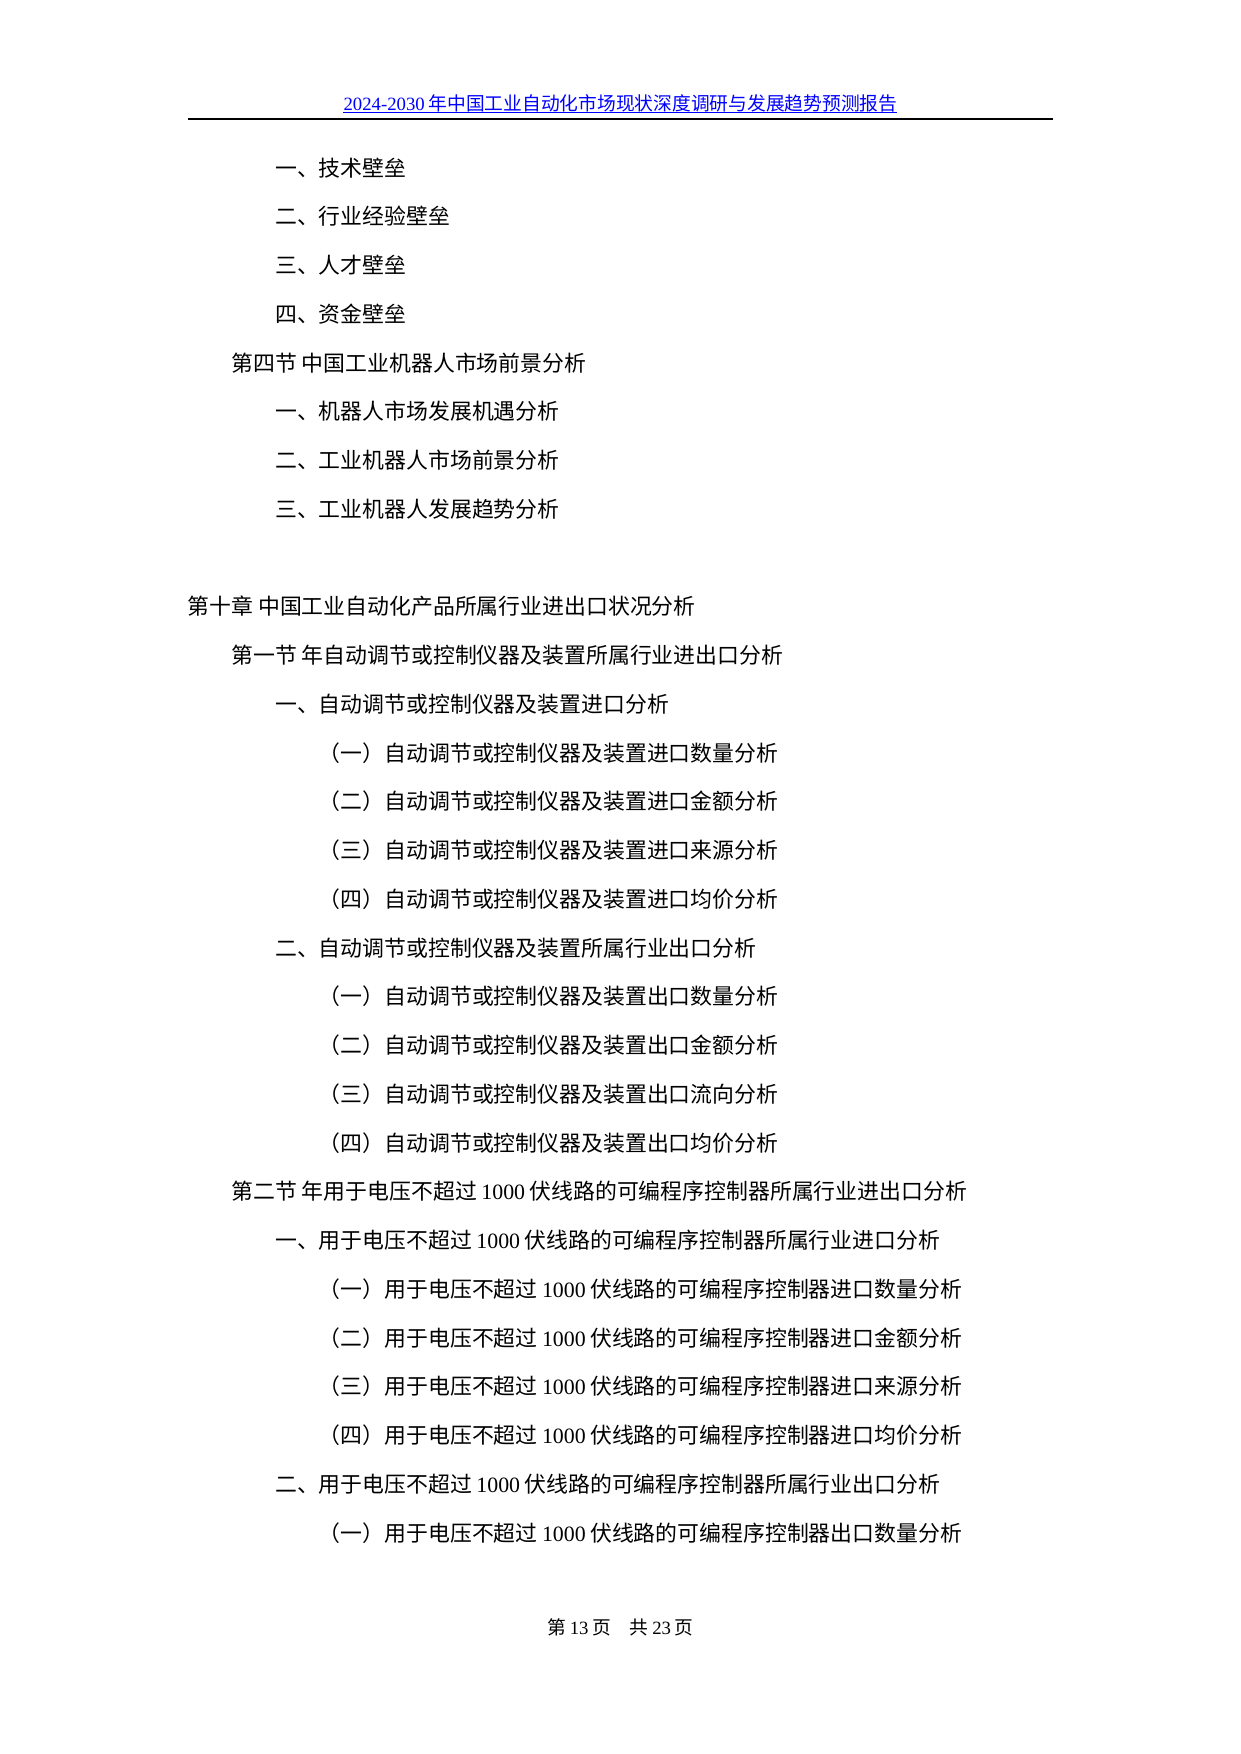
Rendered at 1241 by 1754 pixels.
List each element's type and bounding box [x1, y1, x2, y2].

text [187, 150, 1053, 1548]
